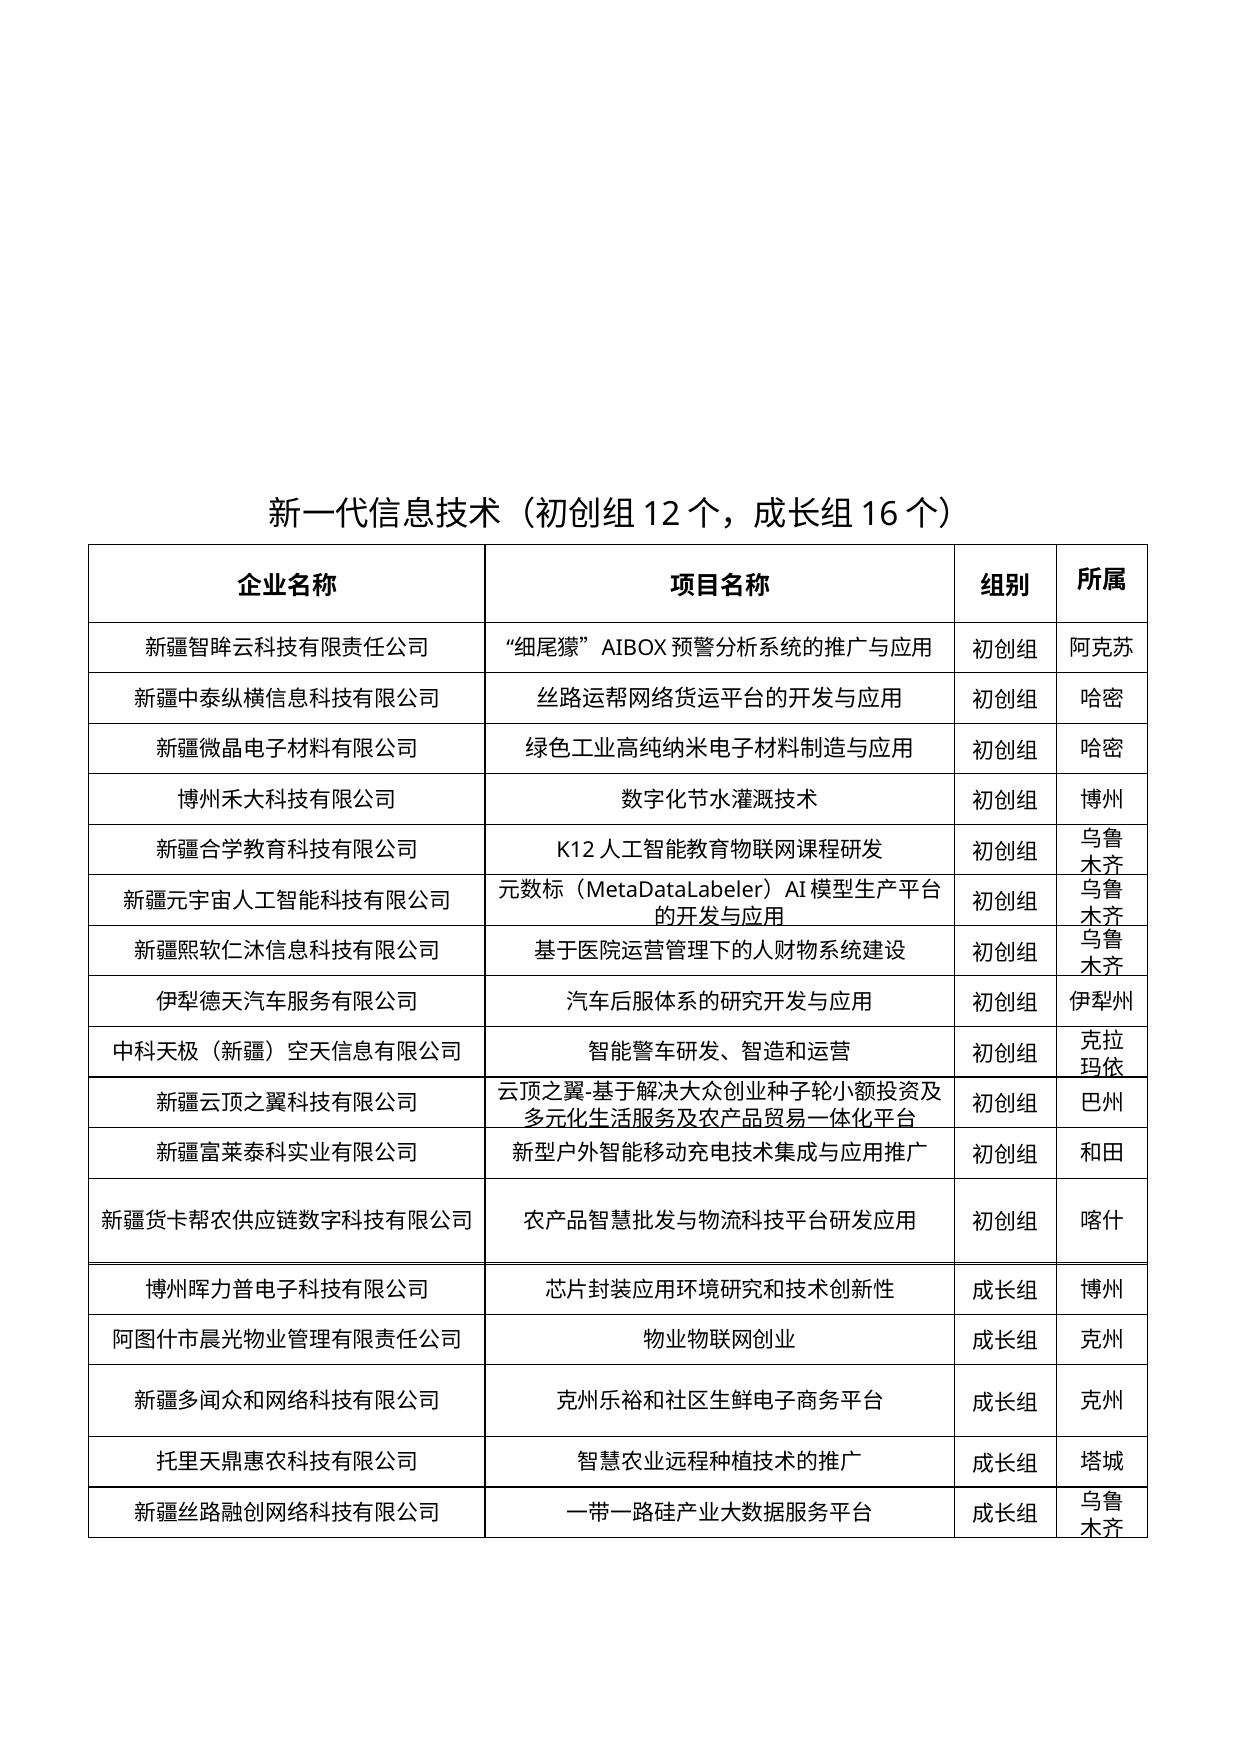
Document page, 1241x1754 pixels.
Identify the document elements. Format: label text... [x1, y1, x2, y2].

table_cell 乌鲁 木齐 [1057, 875, 1147, 925]
table_cell 博州 [1057, 774, 1147, 824]
table_cell 克州 [1057, 1315, 1147, 1364]
table_cell 博州禾大科技有限公司 [89, 774, 484, 824]
table_cell 阿克苏 [1057, 623, 1147, 672]
table_cell 博州 [1057, 1265, 1147, 1313]
table_cell 初创组 [955, 825, 1056, 874]
table_cell 新疆中泰纵横信息科技有限公司 [89, 673, 484, 723]
table_cell 巴州 [1057, 1078, 1147, 1127]
table_cell 新疆富莱泰科实业有限公司 [89, 1128, 484, 1177]
table_cell 初创组 [955, 1078, 1056, 1127]
table_header 所属地区 [1057, 545, 1147, 622]
table_header 企业名称 [89, 545, 484, 622]
table_cell 塔城 [1057, 1437, 1147, 1486]
table_cell 喀什 [1057, 1179, 1147, 1262]
table_cell 克拉 玛依 [1057, 1027, 1147, 1076]
table_cell 和田 [1057, 1128, 1147, 1177]
table_cell 初创组 [955, 623, 1056, 672]
table_cell 新型户外智能移动充电技术集成与应用推广 [486, 1128, 954, 1177]
table_cell 物业物联网创业 [486, 1315, 954, 1364]
table_cell 成长组 [955, 1437, 1056, 1486]
table_cell 中科天极（新疆）空天信息有限公司 [89, 1027, 484, 1076]
table_cell 初创组 [955, 1179, 1056, 1262]
table_cell 哈密 [1057, 724, 1147, 773]
table_cell 丝路运帮网络货运平台的开发与应用 [486, 673, 954, 723]
table_cell 农产品智慧批发与物流科技平台研发应用 [486, 1179, 954, 1262]
table_cell 成长组 [955, 1265, 1056, 1313]
table_cell 芯片封装应用环境研究和技术创新性 [486, 1265, 954, 1313]
table_cell 新疆智眸云科技有限责任公司 [89, 623, 484, 672]
table_cell 初创组 [955, 774, 1056, 824]
table_cell 乌鲁 木齐 [1057, 825, 1147, 874]
table_cell 一带一路硅产业大数据服务平台 [486, 1488, 954, 1537]
table_cell 数字化节水灌溉技术 [486, 774, 954, 824]
table_cell 成长组 [955, 1488, 1056, 1537]
table_cell 新疆云顶之翼科技有限公司 [89, 1078, 484, 1127]
table_cell 托里天鼎惠农科技有限公司 [89, 1437, 484, 1486]
table_cell 新疆多闻众和网络科技有限公司 [89, 1365, 484, 1436]
table_cell 基于医院运营管理下的人财物系统建设 [486, 926, 954, 975]
table_cell 智慧农业远程种植技术的推广 [486, 1437, 954, 1486]
table_cell 伊犁州 [1057, 976, 1147, 1026]
table_cell 成长组 [955, 1365, 1056, 1436]
table_cell “细尾獴”AIBOX预警分析系统的推广与应用 [486, 623, 954, 672]
table_cell 云顶之翼-基于解决大众创业种子轮小额投资及多元化生活服务及农产品贸易一体化平台 [486, 1078, 954, 1127]
table_cell 初创组 [955, 875, 1056, 925]
table_cell 新疆熙软仁沐信息科技有限公司 [89, 926, 484, 975]
table_cell 新疆元宇宙人工智能科技有限公司 [89, 875, 484, 925]
table_cell 初创组 [955, 1128, 1056, 1177]
table_cell 博州晖力普电子科技有限公司 [89, 1265, 484, 1313]
table_header 项目名称 [486, 545, 954, 622]
table_cell 克州乐裕和社区生鲜电子商务平台 [486, 1365, 954, 1436]
table_cell 新疆微晶电子材料有限公司 [89, 724, 484, 773]
table_cell 新疆丝路融创网络科技有限公司 [89, 1488, 484, 1537]
table_cell 初创组 [955, 976, 1056, 1026]
table_cell 智能警车研发、智造和运营 [486, 1027, 954, 1076]
text 新一代信息技术（初创组12个，成长组16个） [187, 479, 1053, 544]
table_cell 元数标（MetaDataLabeler）AI模型生产平台的开发与应用 [486, 875, 954, 925]
table_cell 克州 [1057, 1365, 1147, 1436]
table_header 组别 [955, 545, 1056, 622]
table_cell K12人工智能教育物联网课程研发 [486, 825, 954, 874]
table_cell 初创组 [955, 724, 1056, 773]
table_cell 初创组 [955, 926, 1056, 975]
table_cell 成长组 [955, 1315, 1056, 1364]
table_cell 绿色工业高纯纳米电子材料制造与应用 [486, 724, 954, 773]
table_cell 新疆合学教育科技有限公司 [89, 825, 484, 874]
table_cell 阿图什市晨光物业管理有限责任公司 [89, 1315, 484, 1364]
table_cell 新疆货卡帮农供应链数字科技有限公司 [89, 1179, 484, 1262]
table_cell 初创组 [955, 673, 1056, 723]
table_cell 汽车后服体系的研究开发与应用 [486, 976, 954, 1026]
table_cell 乌鲁 木齐 [1057, 926, 1147, 975]
table_cell 哈密 [1057, 673, 1147, 723]
table_cell 初创组 [955, 1027, 1056, 1076]
table_cell 伊犁德天汽车服务有限公司 [89, 976, 484, 1026]
table_cell 乌鲁 木齐 [1057, 1488, 1147, 1537]
